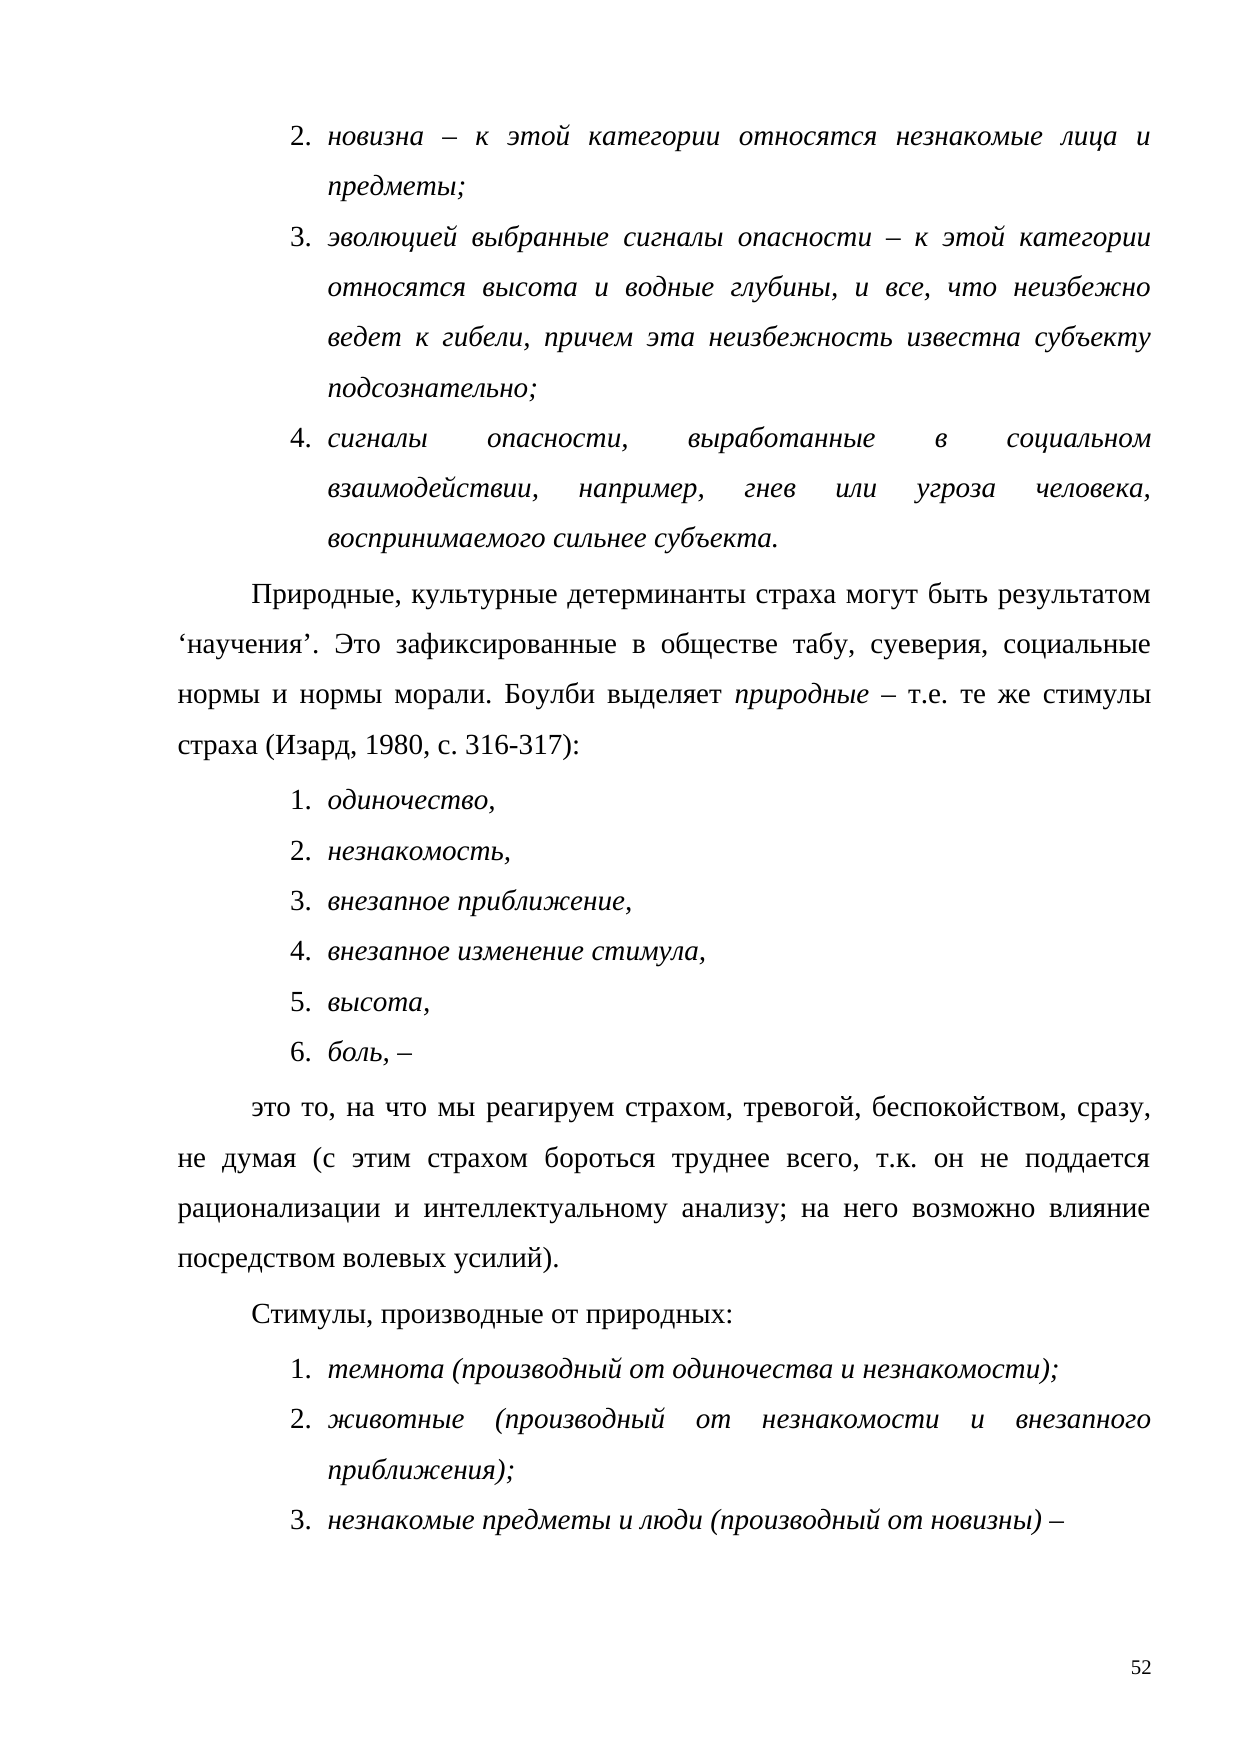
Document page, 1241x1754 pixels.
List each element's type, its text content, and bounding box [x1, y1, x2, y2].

list животные (производный от незнакомости и внезапного приближения); [290, 1401, 1152, 1485]
list сигналы опасности, выработанные в социальном взаимодействии, например, гнев или угроза человека, воспринимаемого сильнее субъекта. [290, 420, 1152, 554]
list темнота (производный от одиночества и незнакомости); [290, 1351, 1152, 1385]
list эволюцией выбранные сигналы опасности – к этой категории относятся высота и водные глубины, и все, что неизбежно ведет к гибели, причем эта неизбежность известна субъекту подсознательно; [290, 219, 1152, 403]
list боль, – [290, 1034, 1152, 1067]
list внезапное приближение, [290, 883, 1152, 917]
list новизна – к этой категории относятся незнакомые лица и предметы; [290, 118, 1152, 202]
text Стимулы, производные от природных: [177, 1296, 1152, 1329]
list незнакомость, [290, 833, 1152, 866]
list одиночество, [290, 782, 1152, 816]
text это то, на что мы реагируем страхом, тревогой, беспокойством, сразу, не думая (с этим страхом бороться труднее всего, т.к. он не поддается рационализации и интеллектуальному анализу; на него возможно влияние посредством волевых усилий). [177, 1089, 1152, 1274]
list высота, [290, 984, 1152, 1017]
text Природные, культурные детерминанты страха могут быть результатом ‘научения’. Это зафиксированные в обществе табу, суеверия, социальные нормы и нормы морали. Боулби выделяет природные – т.е. те же стимулы страха (Изард, 1980, с. 316-317): [177, 576, 1152, 761]
list внезапное изменение стимула, [290, 933, 1152, 967]
list незнакомые предметы и люди (производный от новизны) – [290, 1502, 1152, 1536]
